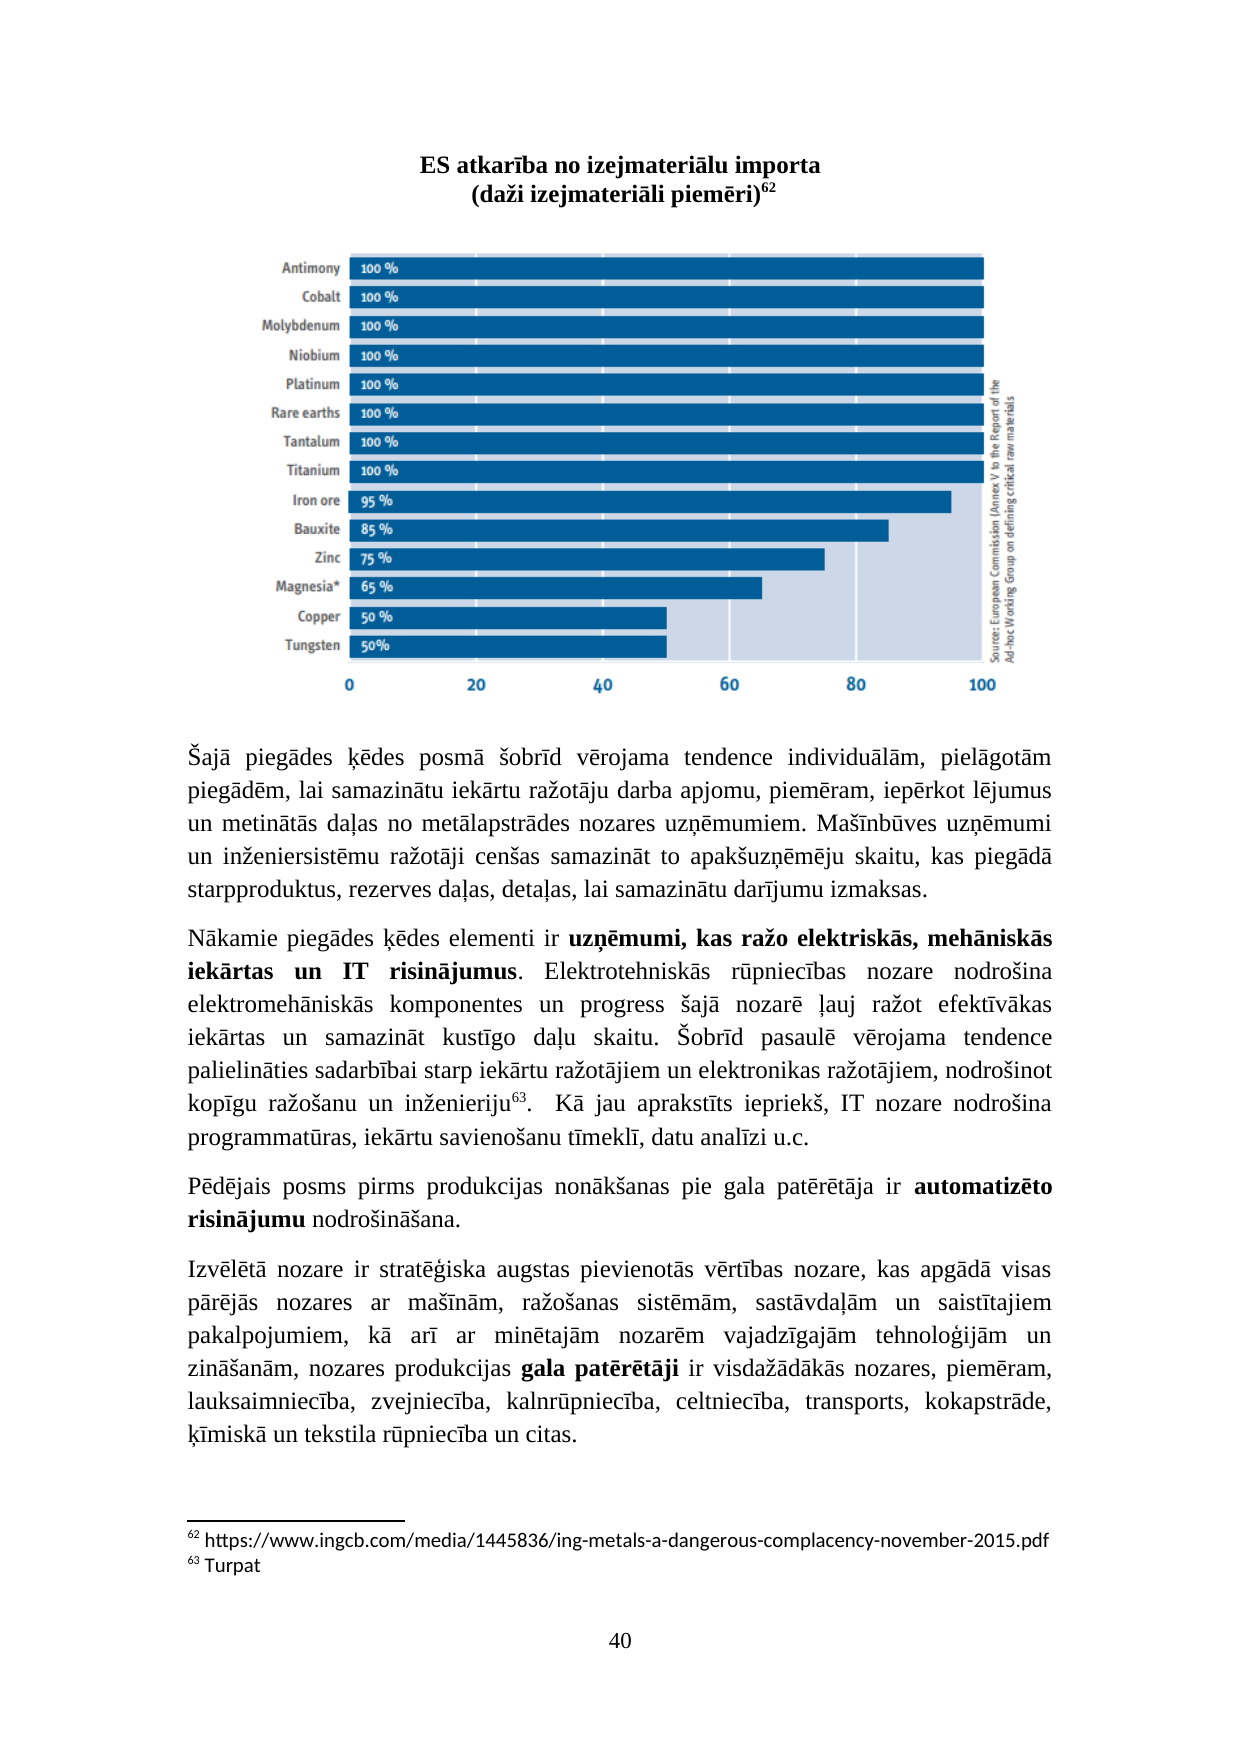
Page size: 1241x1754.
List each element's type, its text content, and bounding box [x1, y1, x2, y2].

text Izvēlētā nozare ir stratēģiska augstas pievienotās vērtības nozare, kas apgādā visas pārējās nozares ar mašīnām, ražošanas sistēmām, sastāvdaļām un saistītajiem pakalpojumiem, kā arī ar minētajām nozarēm vajadzīgajām tehnoloģijām un zināšanām, nozares produkcijas gala patērētāji ir visdažādākās nozares, piemēram, lauksaimniecība, zvejniecība, kalnrūpniecība, celtniecība, transports, kokapstrāde, ķīmiskā un tekstila rūpniecība un citas. [187, 1254, 1053, 1448]
text Pēdējais posms pirms produkcijas nonākšanas pie gala patērētāja ir automatizēto risinājumu nodrošināšana. [187, 1171, 1053, 1233]
picture [235, 245, 1055, 721]
text Nākamie piegādes ķēdes elementi ir uzņēmumi, kas ražo elektriskās, mehāniskās iekārtas un IT risinājumus. Elektrotehniskās rūpniecības nozare nodrošina elektromehāniskās komponentes un progress šajā nozarē ļauj ražot efektīvākas iekārtas un samazināt kustīgo daļu skaitu. Šobrīd pasaulē vērojama tendence palielināties sadarbībai starp iekārtu ražotājiem un elektronikas ražotājiem, nodrošinot kopīgu ražošanu un inženieriju. Kā jau aprakstīts iepriekš, IT nozare nodrošina programmatūras, iekārtu savienošanu tīmeklī, datu analīzi u.c. [187, 923, 1053, 1150]
text ES atkarība no izejmateriālu importa (daži izejmateriāli piemēri) [187, 150, 1053, 207]
